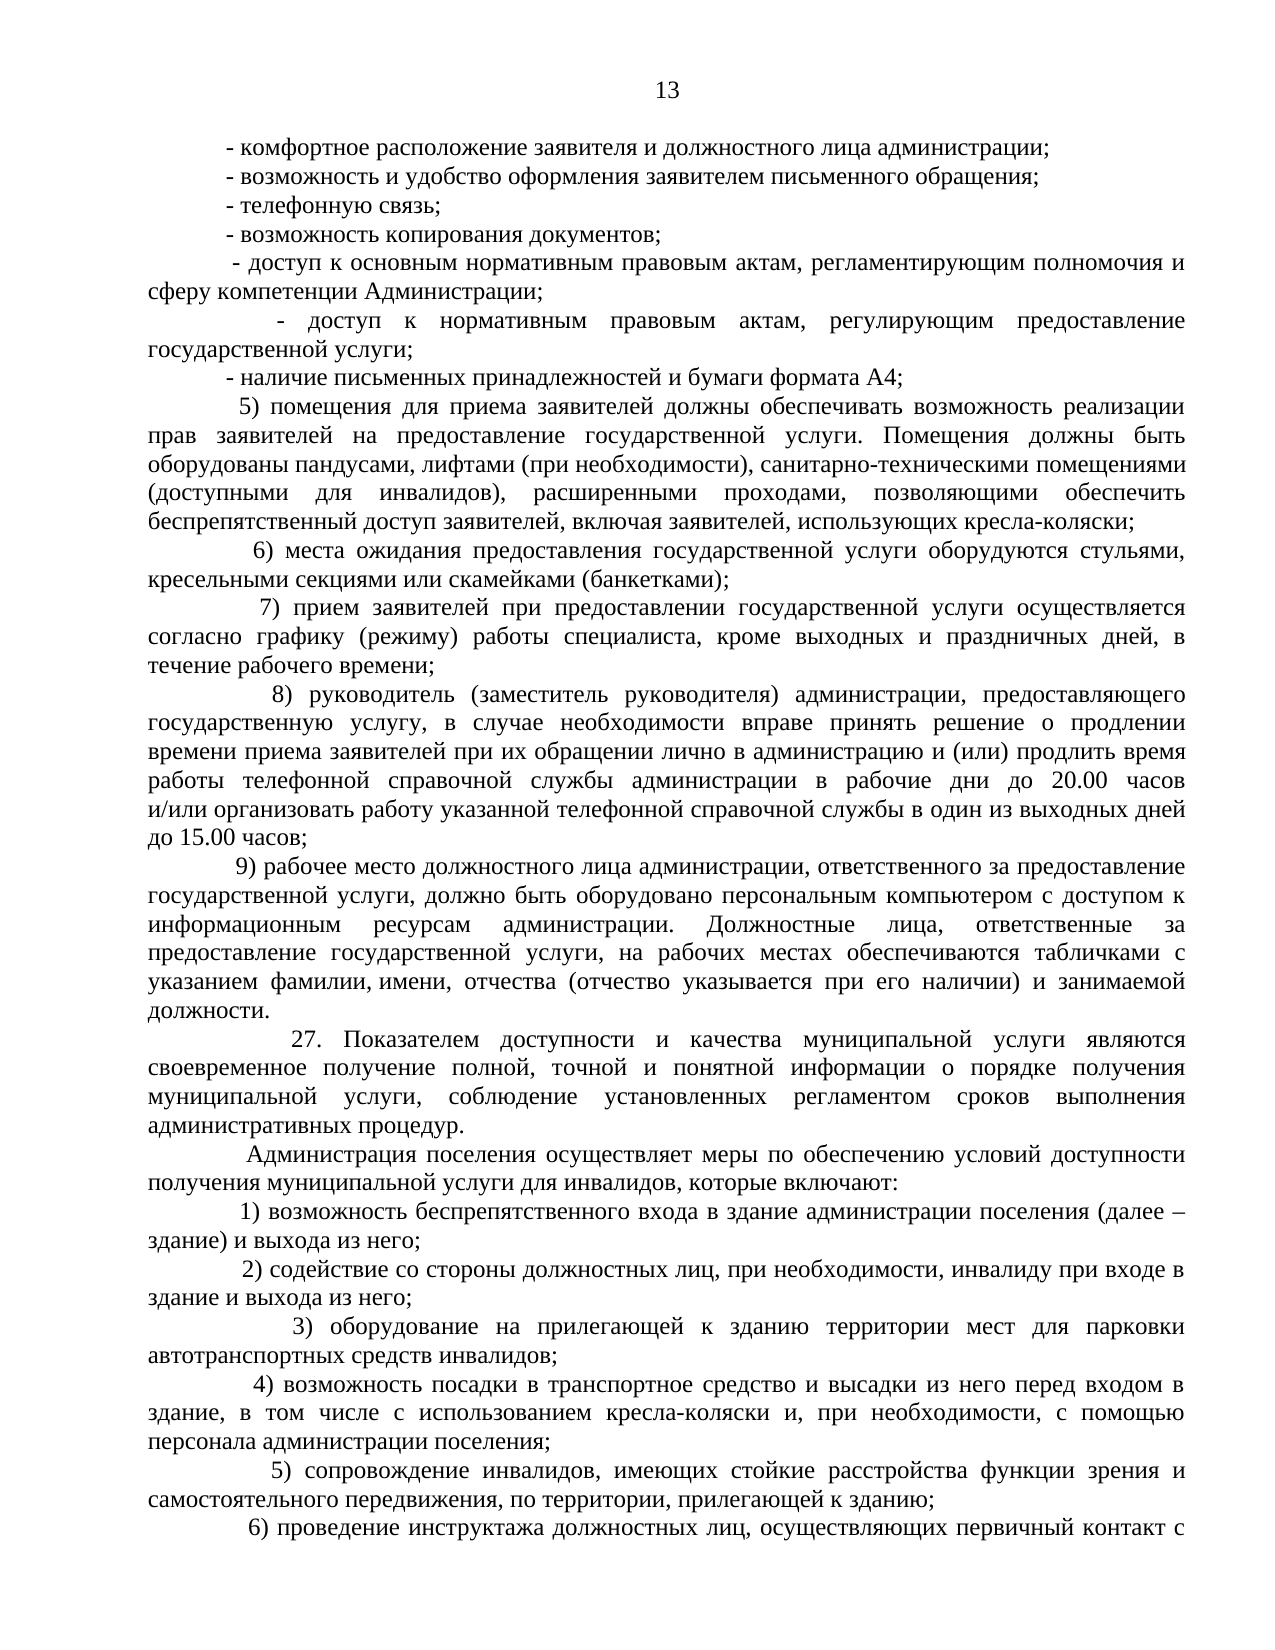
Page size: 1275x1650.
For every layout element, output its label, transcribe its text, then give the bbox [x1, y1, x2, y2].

text - телефонную связь; [148, 190, 1186, 219]
text 2) содействие со стороны должностных лиц, при необходимости, инвалиду при входе в здание и выхода из него; [148, 1254, 1186, 1311]
text - возможность и удобство оформления заявителем письменного обращения; [148, 161, 1186, 190]
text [148, 1512, 1186, 1541]
text Администрация поселения осуществляет меры по обеспечению условий доступности получения муниципальной услуги для инвалидов, которые включают: [148, 1139, 1186, 1196]
text 8) руководитель (заместитель руководителя) администрации, предоставляющего государственную услугу, в случае необходимости вправе принять решение о продлении времени приема заявителей при их обращении лично в администрацию и (или) продлить время работы телефонной справочной службы администрации в рабочие дни до 20.00 часов и/или организовать работу указанной телефонной справочной службы в один из выходных дней до 15.00 часов; [148, 679, 1186, 851]
text 4) возможность посадки в транспортное средство и высадки из него перед входом в здание, в том числе с использованием кресла-коляски и, при необходимости, с помощью персонала администрации поселения; [148, 1369, 1186, 1455]
text - доступ к основным нормативным правовым актам, регламентирующим полномочия и сферу компетенции Администрации; [148, 247, 1186, 305]
text 3) оборудование на прилегающей к зданию территории мест для парковки автотранспортных средств инвалидов; [148, 1311, 1186, 1369]
text 5) помещения для приема заявителей должны обеспечивать возможность реализации прав заявителей на предоставление государственной услуги. Помещения должны быть оборудованы пандусами, лифтами (при необходимости), санитарно-техническими помещениями (доступными для инвалидов), расширенными проходами, позволяющими обеспечить беспрепятственный доступ заявителей, включая заявителей, использующих кресла-коляски; [148, 391, 1186, 535]
text 1) возможность беспрепятственного входа в здание администрации поселения (далее – здание) и выхода из него; [148, 1196, 1186, 1254]
text - комфортное расположение заявителя и должностного лица администрации; [148, 132, 1186, 161]
text - доступ к нормативным правовым актам, регулирующим предоставление государственной услуги; [148, 305, 1186, 362]
text 7) прием заявителей при предоставлении государственной услуги осуществляется согласно графику (режиму) работы специалиста, кроме выходных и праздничных дней, в течение рабочего времени; [148, 592, 1186, 679]
text - наличие письменных принадлежностей и бумаги формата A4; [148, 362, 1186, 391]
text 6) места ожидания предоставления государственной услуги оборудуются стульями, кресельными секциями или скамейками (банкетками); [148, 535, 1186, 592]
text 5) сопровождение инвалидов, имеющих стойкие расстройства функции зрения и самостоятельного передвижения, по территории, прилегающей к зданию; [148, 1455, 1186, 1512]
text 9) рабочее место должностного лица администрации, ответственного за предоставление государственной услуги, должно быть оборудовано персональным компьютером с доступом к информационным ресурсам администрации. Должностные лица, ответственные за предоставление государственной услуги, на рабочих местах обеспечиваются табличками с указанием фамилии, имени, отчества (отчество указывается при его наличии) и занимаемой должности. [148, 851, 1186, 1024]
text 27. Показателем доступности и качества муниципальной услуги являются своевременное получение полной, точной и понятной информации о порядке получения муниципальной услуги, соблюдение установленных регламентом сроков выполнения административных процедур. [148, 1024, 1186, 1139]
text - возможность копирования документов; [148, 219, 1186, 247]
